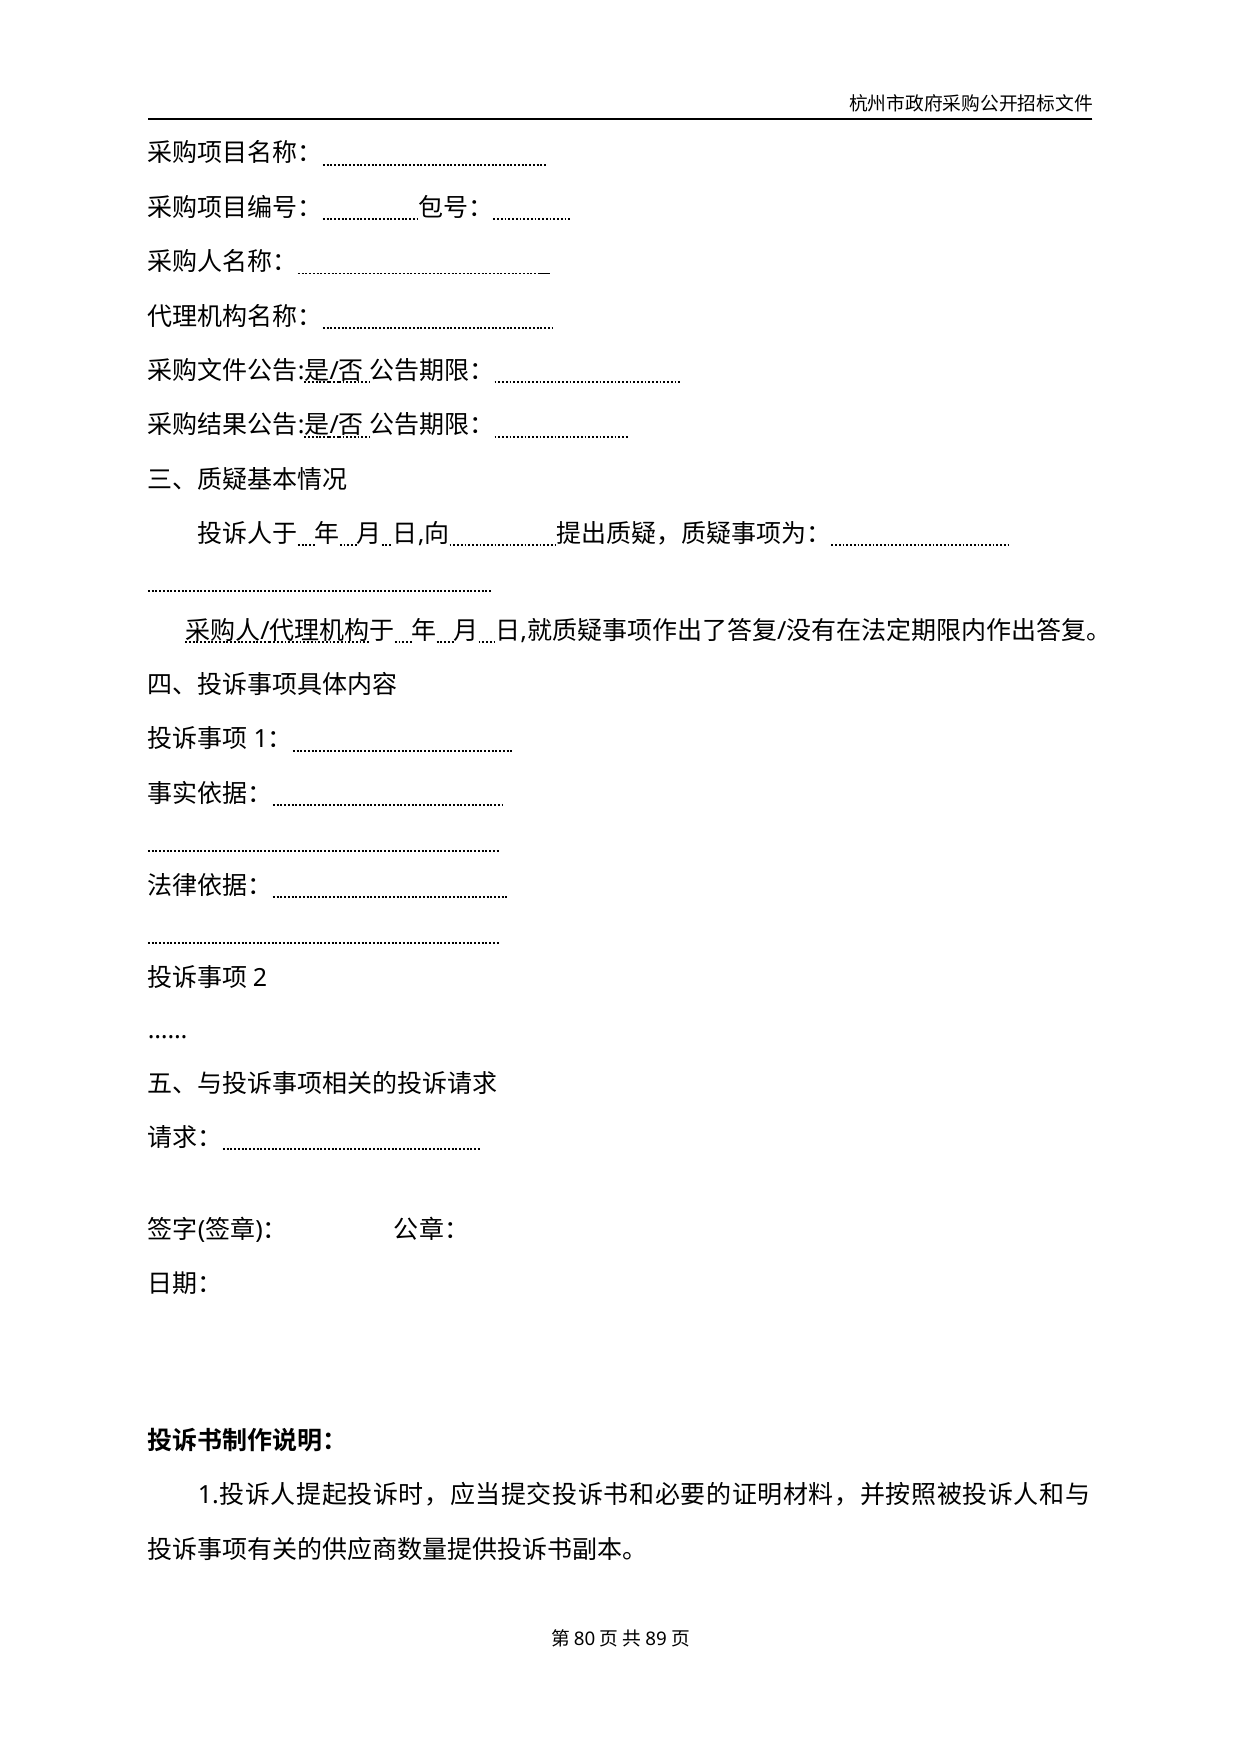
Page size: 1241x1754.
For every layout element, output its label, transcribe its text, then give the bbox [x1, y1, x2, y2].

text 事实依据： [148, 773, 1092, 809]
text 投诉人于 年 月 日,向 提出质疑，质疑事项为： [148, 513, 1092, 550]
text 采购文件公告:是/否 公告期限： [148, 350, 1092, 387]
text 请求： [148, 1117, 1092, 1154]
text 三、质疑基本情况 [148, 459, 1092, 495]
text 采购结果公告:是/否 公告期限： [148, 405, 1092, 441]
text 日期： [148, 1264, 1092, 1300]
text 采购人/代理机构于 年 月 日,就质疑事项作出了答复/没有在法定期限内作出答复。 [148, 610, 1092, 646]
text …… [148, 1012, 1092, 1046]
text 投诉书制作说明： [148, 1420, 1092, 1457]
text 签字(签章)： 公章： [148, 1209, 1092, 1246]
text 法律依据： [148, 865, 1092, 902]
text 采购人名称： [148, 242, 1092, 278]
text 1.投诉人提起投诉时，应当提交投诉书和必要的证明材料，并按照被投诉人和与投诉事项有关的供应商数量提供投诉书副本。 [148, 1475, 1092, 1565]
text 采购项目编号： 包号： [148, 187, 1092, 223]
text 五、与投诉事项相关的投诉请求 [148, 1063, 1092, 1099]
text 投诉事项 1： [148, 719, 1092, 755]
text 代理机构名称： [148, 296, 1092, 332]
text 投诉事项2 [148, 958, 1092, 994]
text 采购项目名称： [148, 133, 1092, 169]
text 四、投诉事项具体内容 [148, 664, 1092, 701]
